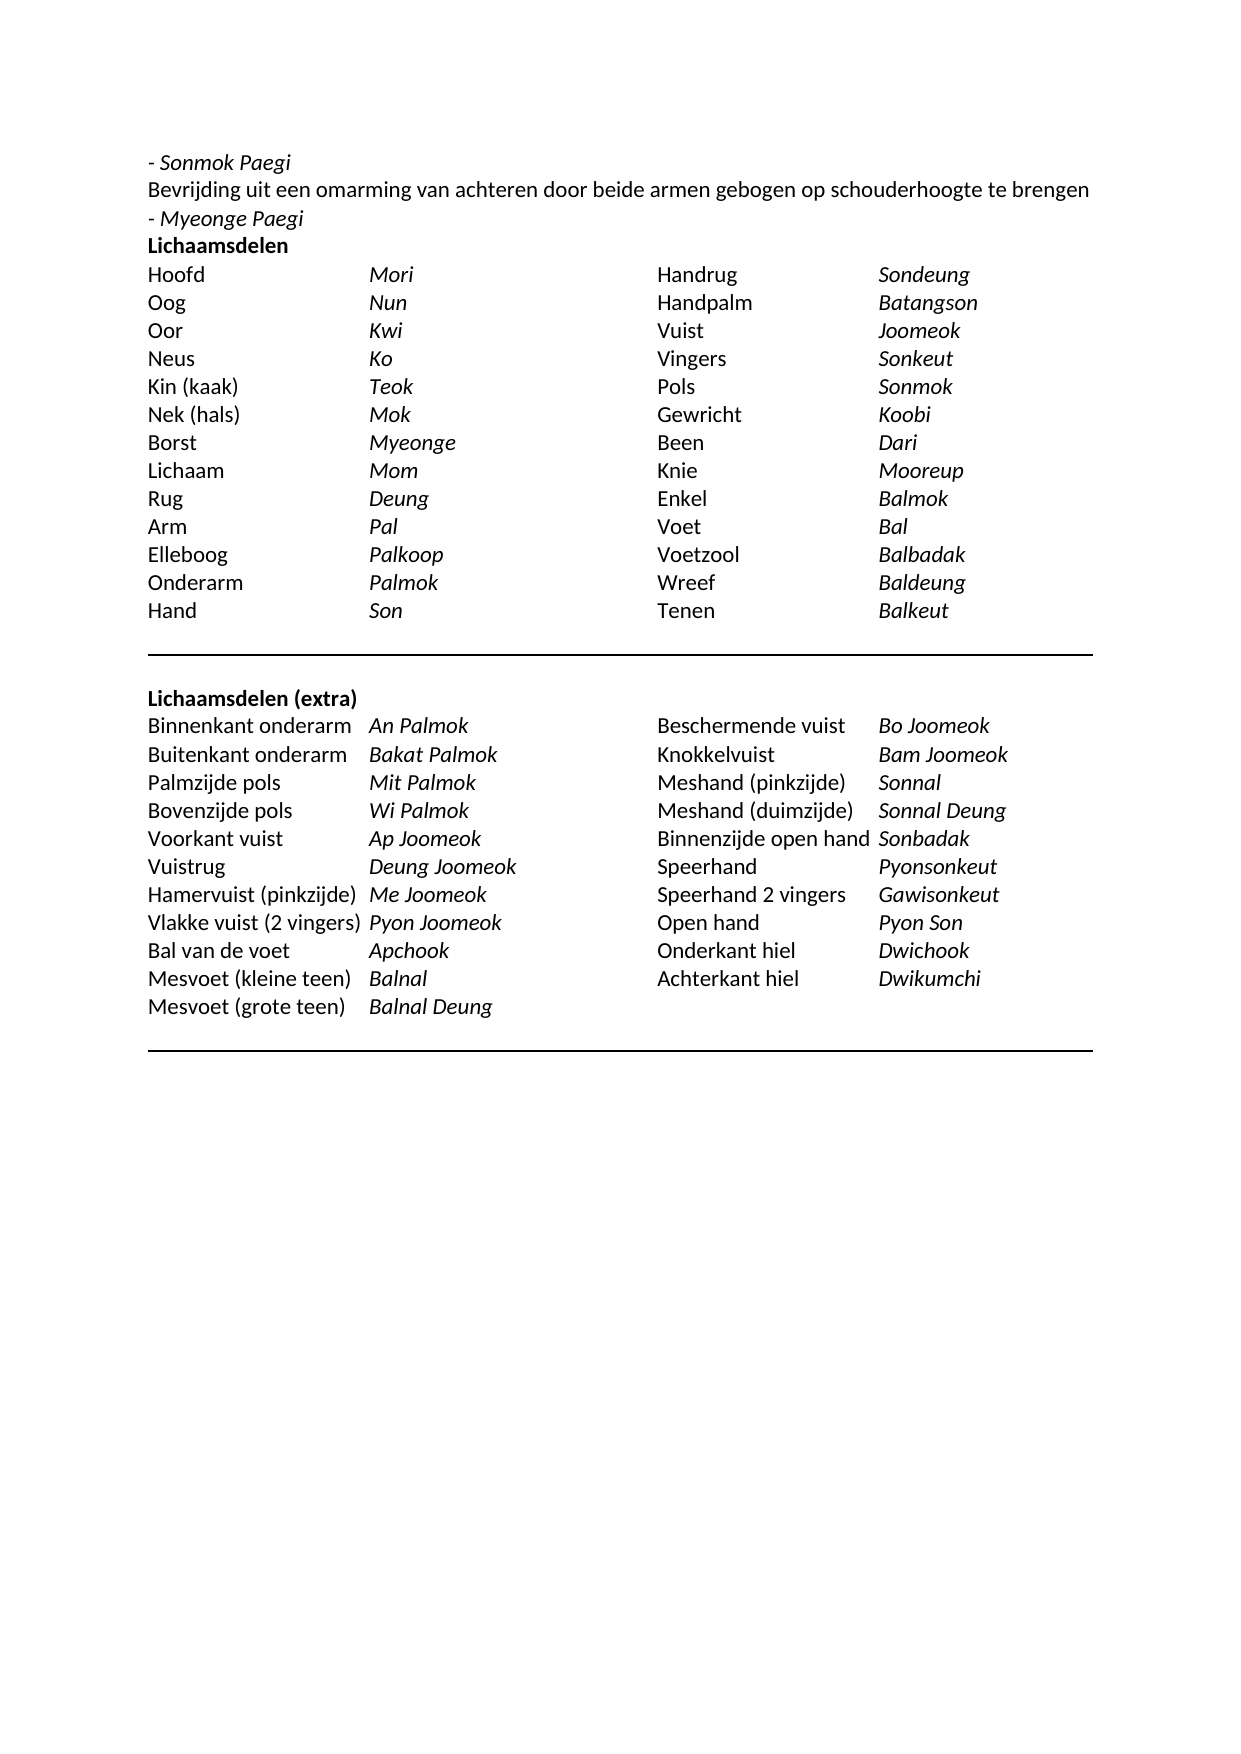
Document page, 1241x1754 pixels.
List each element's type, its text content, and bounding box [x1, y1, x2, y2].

text Elleboog Palkoop [148, 540, 583, 568]
text Voet Bal [657, 512, 1093, 540]
text Speerhand 2 vingers Gawisonkeut [657, 880, 1093, 908]
text Nek (hals) Mok [148, 400, 583, 428]
text Mesvoet (kleine teen) Balnal [148, 964, 583, 992]
text Bal van de voet Apchook [148, 936, 583, 964]
text Hoofd Mori [148, 260, 583, 288]
text Speerhand Pyonsonkeut [657, 852, 1093, 880]
text Hamervuist (pinkzijde) Me Joomeok [148, 880, 583, 908]
text Binnenkant onderarm An Palmok [148, 712, 583, 740]
text Pols Sonmok [657, 372, 1093, 400]
text Bovenzijde pols Wi Palmok [148, 796, 583, 824]
text Neus Ko [148, 344, 583, 372]
text Been Dari [657, 428, 1093, 456]
text Achterkant hiel Dwikumchi [657, 964, 1093, 992]
text Handpalm Batangson [657, 288, 1093, 316]
text Kin (kaak) Teok [148, 372, 583, 400]
text Vlakke vuist (2 vingers) Pyon Joomeok [148, 908, 583, 936]
text Enkel Balmok [657, 484, 1093, 512]
text Meshand (pinkzijde) Sonnal [657, 768, 1093, 796]
text Wreef Baldeung [657, 568, 1093, 596]
text Knie Mooreup [657, 456, 1093, 484]
text Lichaamsdelen [148, 232, 1093, 260]
text Vingers Sonkeut [657, 344, 1093, 372]
text Lichaam Mom [148, 456, 583, 484]
text Onderarm Palmok [148, 568, 583, 596]
text Oog Nun [148, 288, 583, 316]
text Binnenzijde open hand Sonbadak [657, 824, 1093, 852]
text Knokkelvuist Bam Joomeok [657, 740, 1093, 768]
text Mesvoet (grote teen) Balnal Deung [148, 992, 583, 1020]
text Vuist Joomeok [657, 316, 1093, 344]
text - Sonmok Paegi [148, 148, 1093, 176]
text Bevrijding uit een omarming van achteren door beide armen gebogen op schouderhoogte te brengen [148, 176, 1093, 204]
text Tenen Balkeut [657, 596, 1093, 624]
text Gewricht Koobi [657, 400, 1093, 428]
text Handrug Sondeung [657, 260, 1093, 288]
text Beschermende vuist Bo Joomeok [657, 712, 1093, 740]
text Rug Deung [148, 484, 583, 512]
text Oor Kwi [148, 316, 583, 344]
text Hand Son [148, 596, 583, 624]
text - Myeonge Paegi [148, 204, 1093, 232]
text Onderkant hiel Dwichook [657, 936, 1093, 964]
text Voorkant vuist Ap Joomeok [148, 824, 583, 852]
text Palmzijde pols Mit Palmok [148, 768, 583, 796]
text Voetzool Balbadak [657, 540, 1093, 568]
text Vuistrug Deung Joomeok [148, 852, 583, 880]
text Lichaamsdelen (extra) [148, 684, 1093, 712]
text Open hand Pyon Son [657, 908, 1093, 936]
text Borst Myeonge [148, 428, 583, 456]
text Meshand (duimzijde) Sonnal Deung [657, 796, 1093, 824]
text Buitenkant onderarm Bakat Palmok [148, 740, 583, 768]
text Arm Pal [148, 512, 583, 540]
